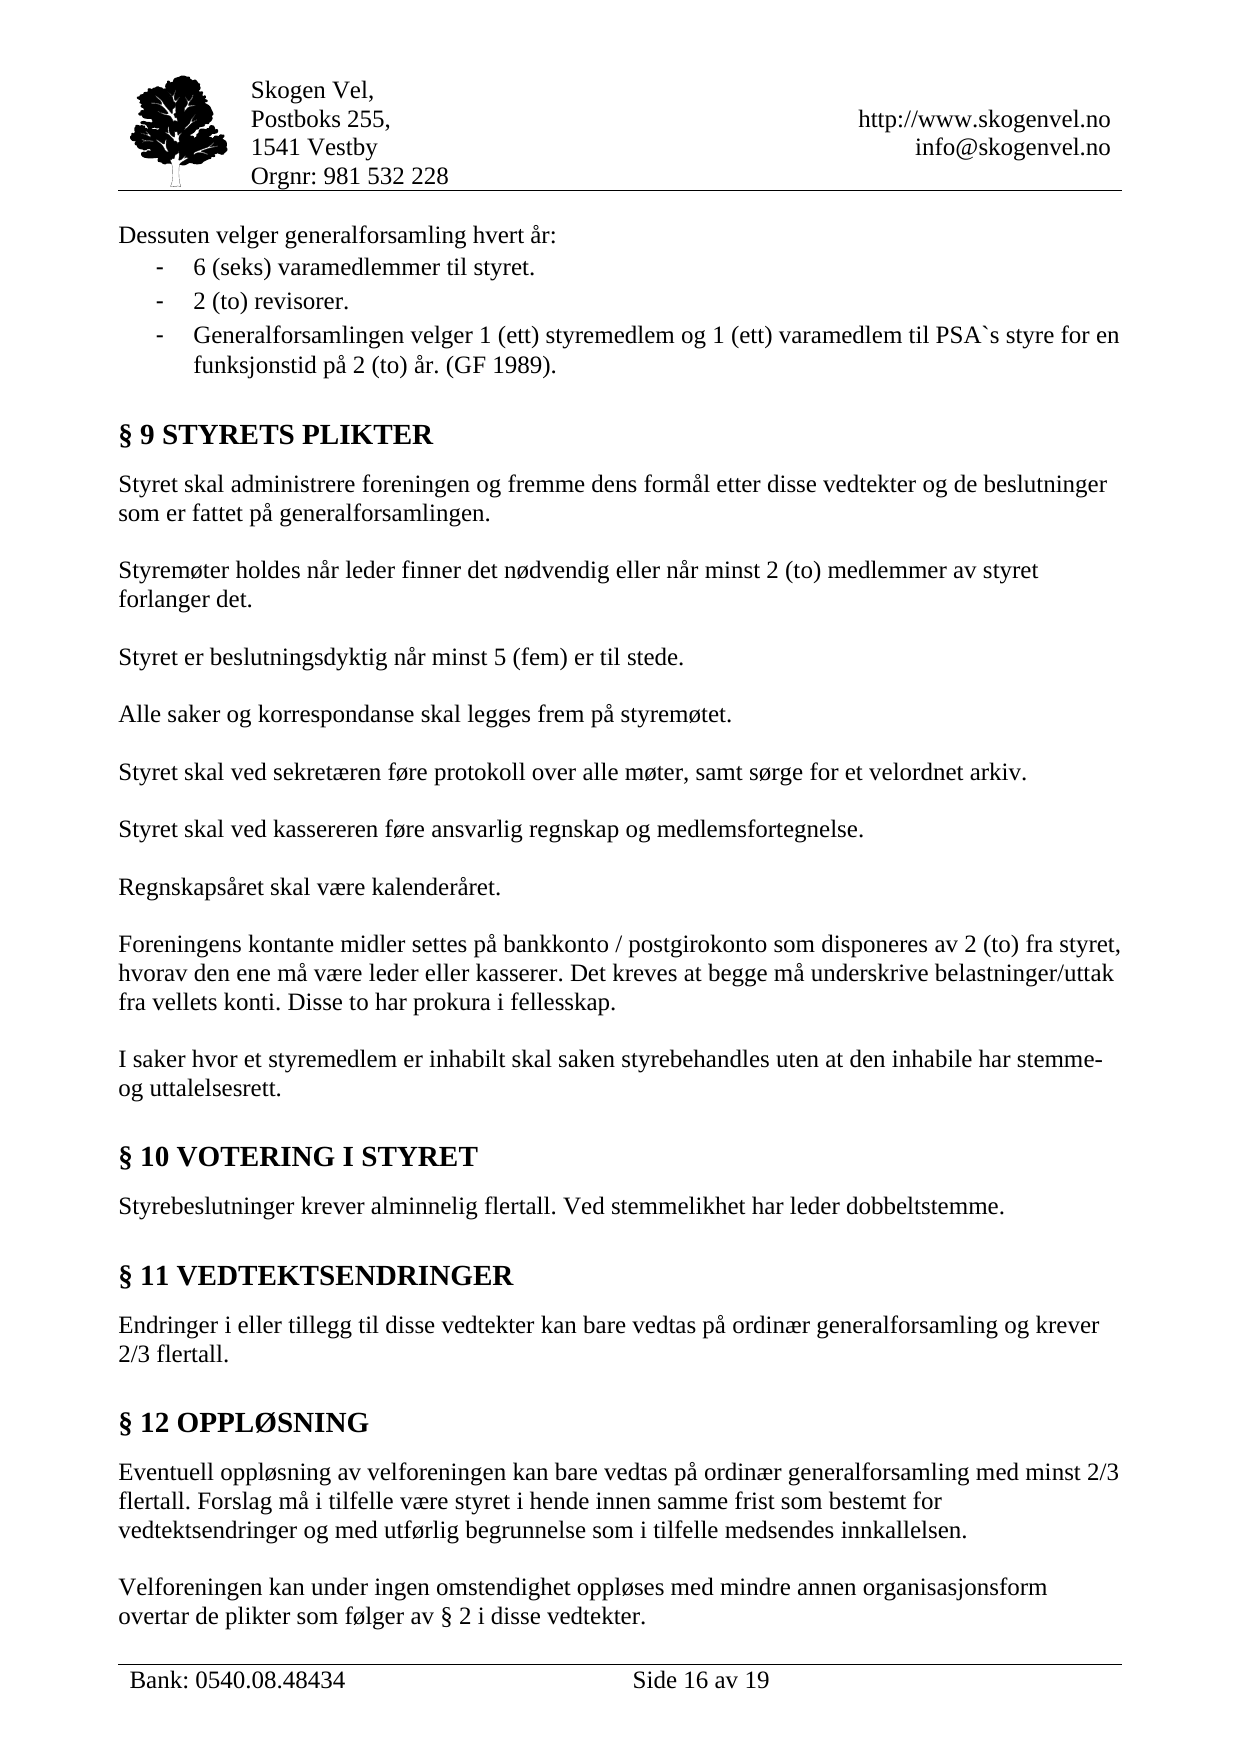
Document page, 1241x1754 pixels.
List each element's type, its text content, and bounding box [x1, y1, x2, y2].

text Styremøter holdes når leder finner det nødvendig eller når minst 2 (to) medlemmer av styret forlanger det. [118, 555, 1122, 613]
text Endringer i eller tillegg til disse vedtekter kan bare vedtas på ordinær generalforsamling og krever 2/3 flertall. [118, 1310, 1122, 1367]
subtitle § 10 VOTERING I STYRET [118, 1139, 1122, 1173]
subtitle § 9 STYRETS PLIKTER [118, 417, 1122, 450]
list 6 (seks) varamedlemmer til styret. [156, 248, 1122, 282]
text Styret skal administrere foreningen og fremme dens formål etter disse vedtekter og de beslutninger som er fattet på generalforsamlingen. [118, 469, 1122, 527]
text Alle saker og korrespondanse skal legges frem på styremøtet. [118, 699, 1122, 728]
text Velforeningen kan under ingen omstendighet oppløses med mindre annen organisasjonsform overtar de plikter som følger av § 2 i disse vedtekter. [118, 1572, 1122, 1630]
text Dessuten velger generalforsamling hvert år: [118, 220, 1122, 248]
text I saker hvor et styremedlem er inhabilt skal saken styrebehandles uten at den inhabile har stemme- og uttalelsesrett. [118, 1044, 1122, 1102]
text Regnskapsåret skal være kalenderåret. [118, 872, 1122, 900]
subtitle § 11 VEDTEKTSENDRINGER [118, 1258, 1122, 1291]
text Foreningens kontante midler settes på bankkonto / postgirokonto som disponeres av 2 (to) fra styret, hvorav den ene må være leder eller kasserer. Det kreves at begge må underskrive belastninger/uttak fra vellets konti. Disse to har prokura i fellesskap. [118, 929, 1122, 1015]
text Styret skal ved kassereren føre ansvarlig regnskap og medlemsfortegnelse. [118, 814, 1122, 843]
list Generalforsamlingen velger 1 (ett) styremedlem og 1 (ett) varamedlem til PSA`s styre for en funksjonstid på 2 (to) år. (GF 1989). [156, 317, 1122, 379]
text Eventuell oppløsning av velforeningen kan bare vedtas på ordinær generalforsamling med minst 2/3 flertall. Forslag må i tilfelle være styret i hende innen samme frist som bestemt for vedtektsendringer og med utførlig begrunnelse som i tilfelle medsendes innkallelsen. [118, 1457, 1122, 1543]
text Styrebeslutninger krever alminnelig flertall. Ved stemmelikhet har leder dobbeltstemme. [118, 1191, 1122, 1220]
list 2 (to) revisorer. [156, 282, 1122, 317]
subtitle § 12 OPPLØSNING [118, 1405, 1122, 1438]
text Styret er beslutningsdyktig når minst 5 (fem) er til stede. [118, 642, 1122, 670]
text Styret skal ved sekretæren føre protokoll over alle møter, samt sørge for et velordnet arkiv. [118, 757, 1122, 785]
